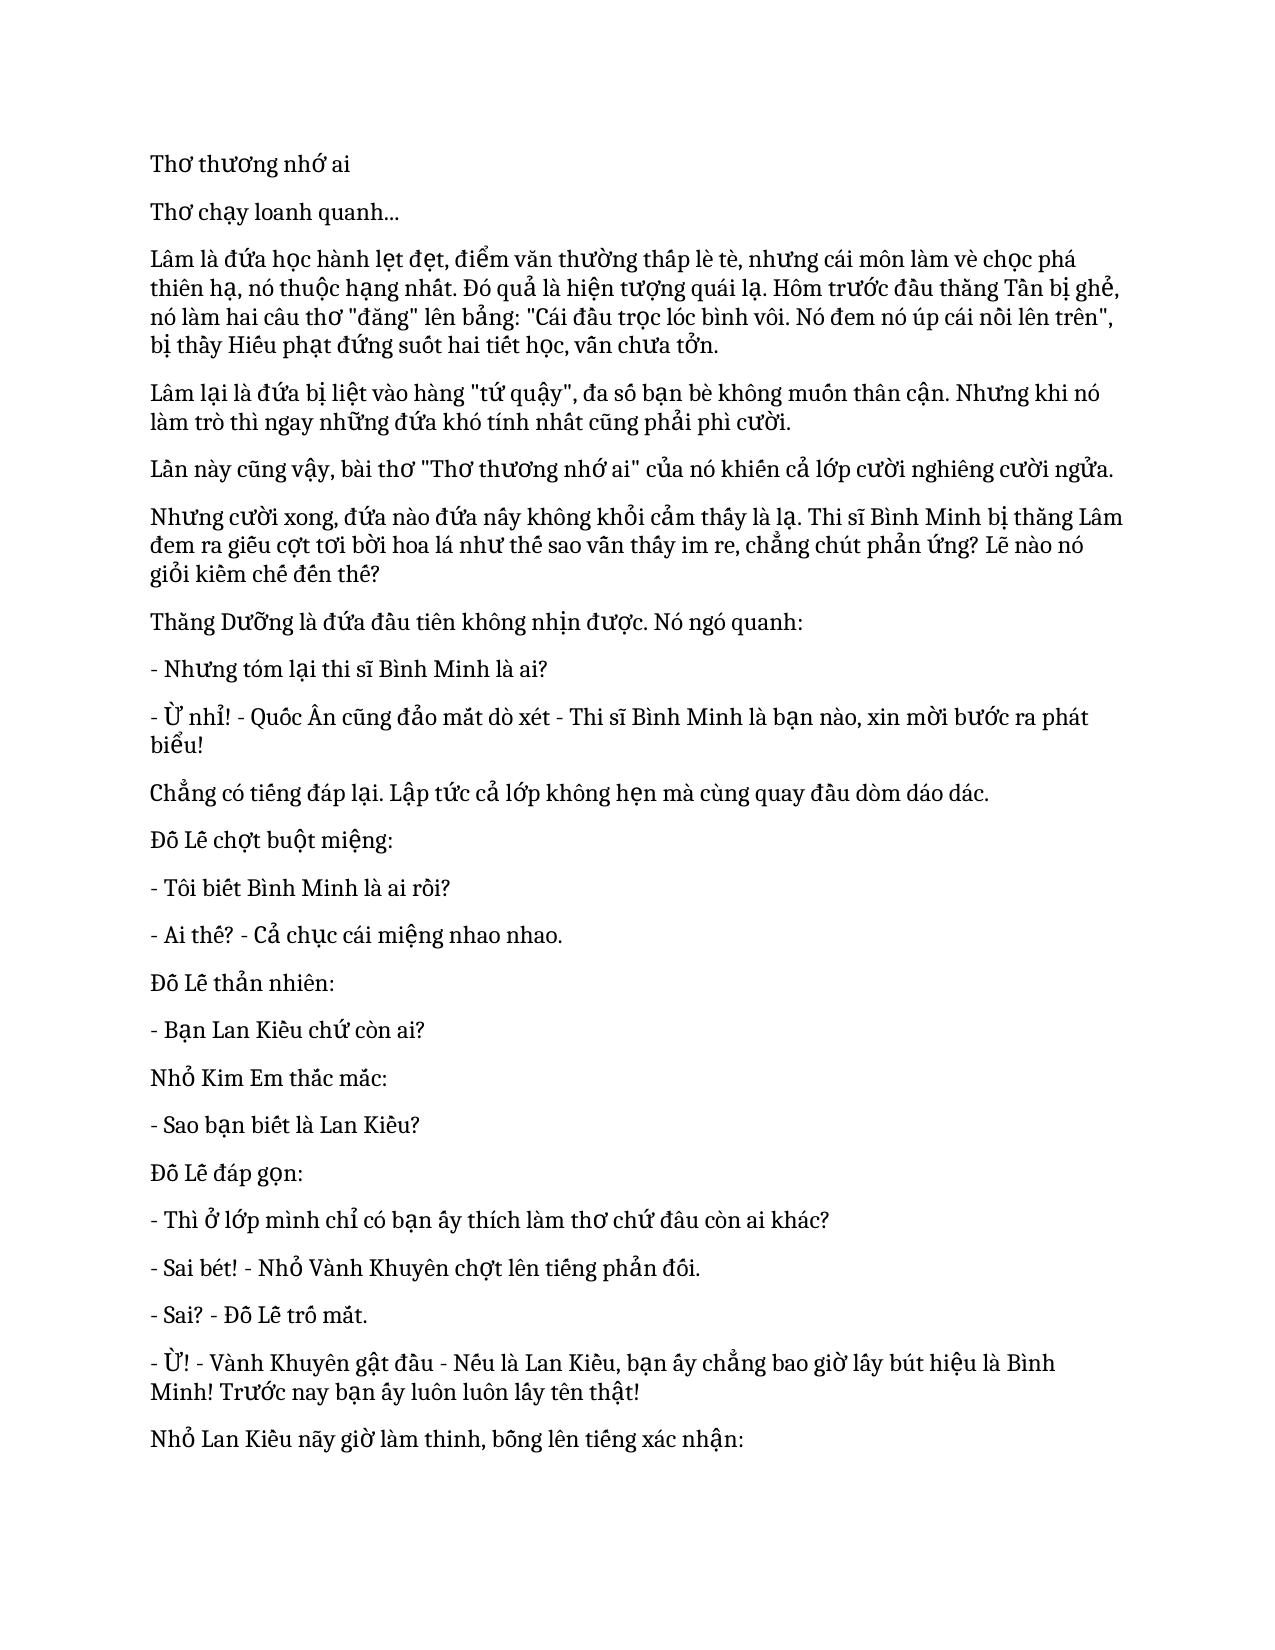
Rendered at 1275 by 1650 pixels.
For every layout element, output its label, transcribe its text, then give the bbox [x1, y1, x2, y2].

text - Ừ nhỉ! - Quốc Ân cũng đảo mắt dò xét - Thi sĩ Bình Minh là bạn nào, xin mời bước ra phát biểu! [150, 702, 1125, 760]
text - Sai? - Đỗ Lễ trố mắt. [150, 1301, 1125, 1330]
text - Thì ở lớp mình chỉ có bạn ấy thích làm thơ chứ đâu còn ai khác? [150, 1206, 1125, 1235]
text - Bạn Lan Kiều chứ còn ai? [150, 1016, 1125, 1045]
text Thằng Dưỡng là đứa đầu tiên không nhịn được. Nó ngó quanh: [150, 607, 1125, 636]
text Chẳng có tiếng đáp lại. Lập tức cả lớp không hẹn mà cùng quay đầu dòm dáo dác. [150, 779, 1125, 807]
text Lâm là đứa học hành lẹt đẹt, điểm văn thường thấp lè tè, nhưng cái môn làm vè chọc phá thiên hạ, nó thuộc hạng nhất. Đó quả là hiện tượng quái lạ. Hôm trước đầu thằng Tần bị ghẻ, nó làm hai câu thơ "đăng" lên bảng: "Cái đầu trọc lóc bình vôi. Nó đem nó úp cái nồi lên trên", bị thầy Hiếu phạt đứng suốt hai tiết học, vẫn chưa tởn. [150, 245, 1125, 360]
text - Ai thế? - Cả chục cái miệng nhao nhao. [150, 921, 1125, 950]
text - Nhưng tóm lại thi sĩ Bình Minh là ai? [150, 655, 1125, 684]
text - Ừ! - Vành Khuyên gật đầu - Nếu là Lan Kiều, bạn ấy chẳng bao giờ lấy bút hiệu là Bình Minh! Trước nay bạn ấy luôn luôn lấy tên thật! [150, 1349, 1125, 1406]
text - Sao bạn biết là Lan Kiều? [150, 1111, 1125, 1140]
text Đỗ Lễ đáp gọn: [150, 1159, 1125, 1187]
text Đỗ Lễ thản nhiên: [150, 969, 1125, 997]
text Thơ chạy loanh quanh... [150, 197, 1125, 226]
text Lâm lại là đứa bị liệt vào hàng "tứ quậy", đa số bạn bè không muốn thân cận. Nhưng khi nó làm trò thì ngay những đứa khó tính nhất cũng phải phì cười. [150, 379, 1125, 436]
text - Sai bét! - Nhỏ Vành Khuyên chợt lên tiếng phản đối. [150, 1254, 1125, 1282]
text Nhỏ Kim Em thắc mắc: [150, 1064, 1125, 1092]
text Nhỏ Lan Kiều nãy giờ làm thinh, bỗng lên tiếng xác nhận: [150, 1425, 1125, 1454]
text - Tôi biết Bình Minh là ai rồi? [150, 874, 1125, 902]
text Thơ thương nhớ ai [150, 150, 1125, 179]
text Lần này cũng vậy, bài thơ "Thơ thương nhớ ai" của nó khiến cả lớp cười nghiêng cười ngửa. [150, 455, 1125, 484]
text Nhưng cười xong, đứa nào đứa nấy không khỏi cảm thấy là lạ. Thi sĩ Bình Minh bị thằng Lâm đem ra giễu cợt tơi bời hoa lá như thế sao vẫn thấy im re, chẳng chút phản ứng? Lẽ nào nó giỏi kiềm chế đến thế? [150, 502, 1125, 589]
text Đỗ Lễ chợt buột miệng: [150, 826, 1125, 855]
